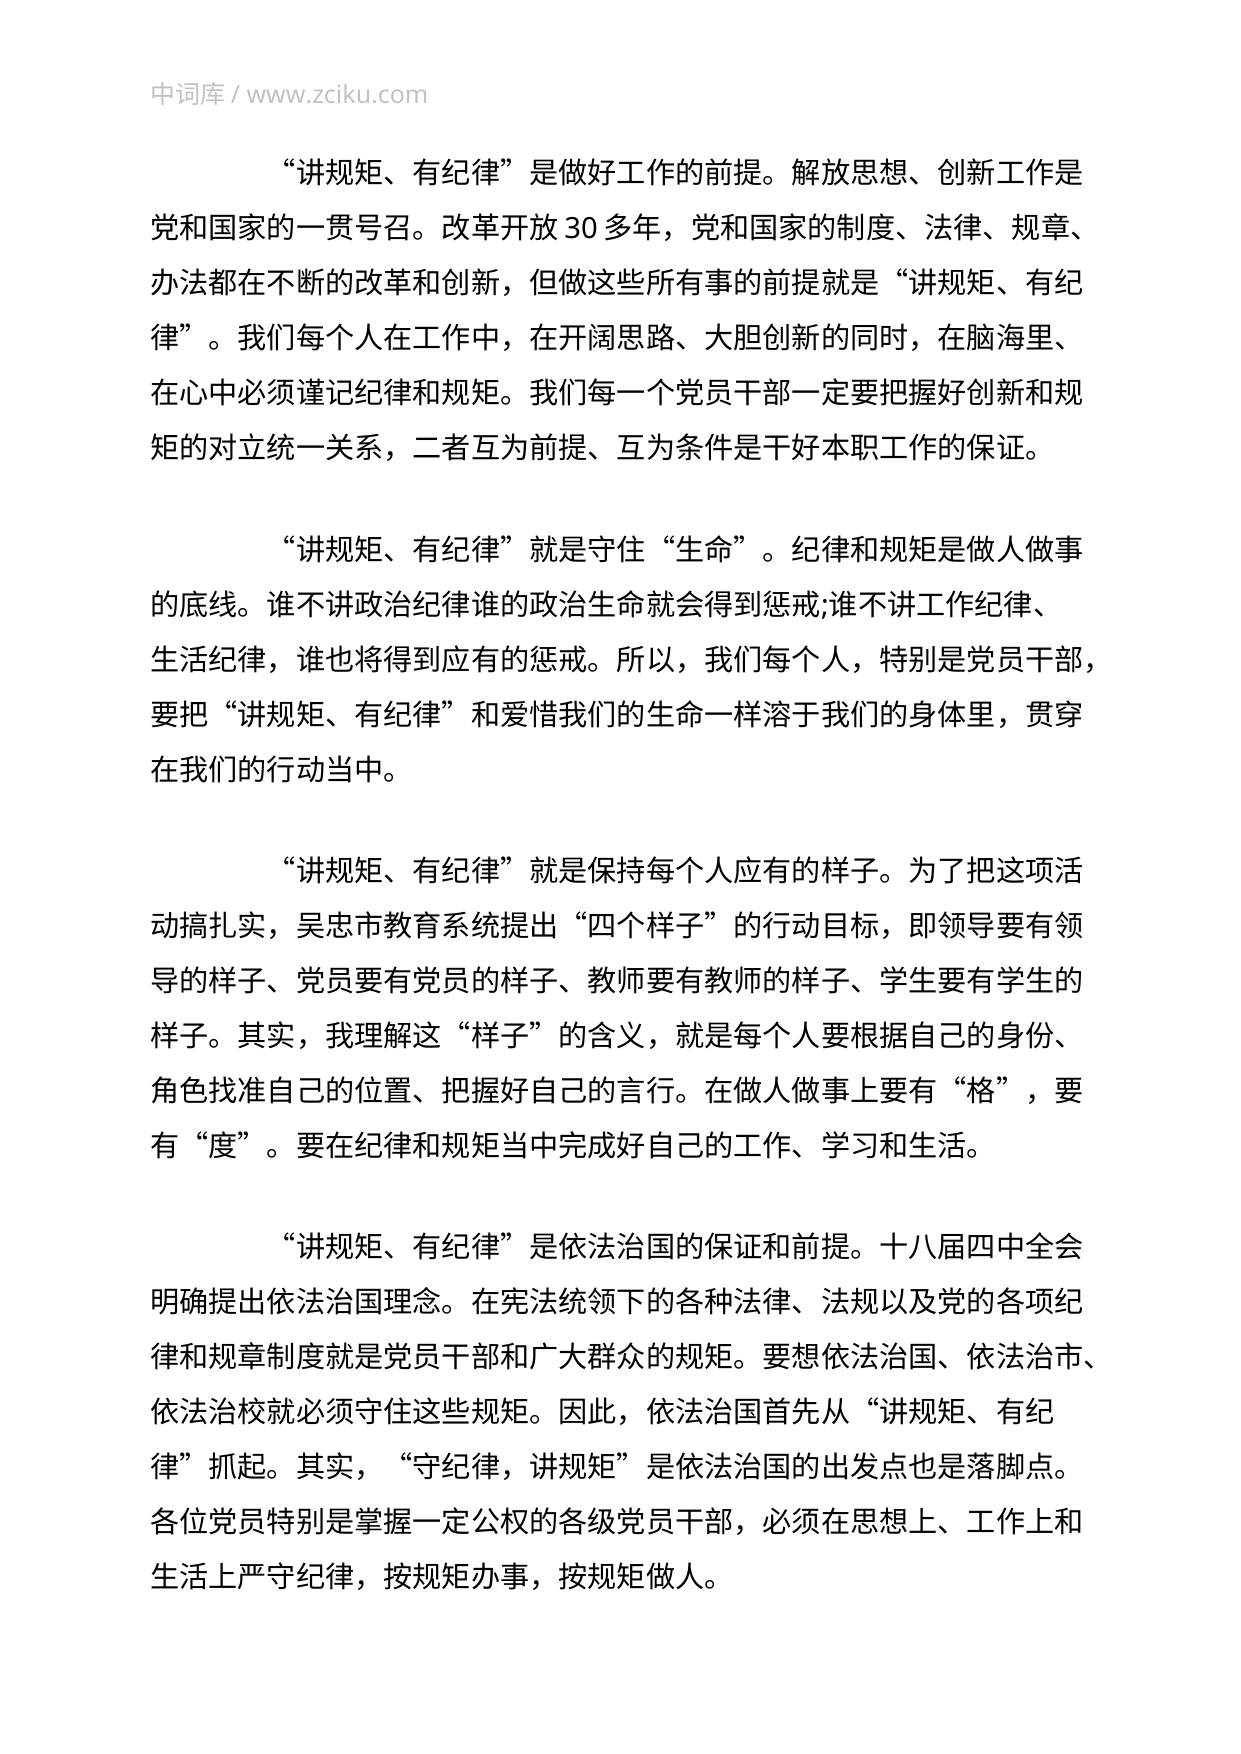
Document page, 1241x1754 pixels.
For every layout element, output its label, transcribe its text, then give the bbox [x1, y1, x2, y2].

text “讲规矩、有纪律”就是守住“生命”。纪律和规矩是做人做事的底线。谁不讲政治纪律谁的政治生命就会得到惩戒;谁不讲工作纪律、生活纪律，谁也将得到应有的惩戒。所以，我们每个人，特别是党员干部，要把“讲规矩、有纪律”和爱惜我们的生命一样溶于我们的身体里，贯穿在我们的行动当中。 [150, 526, 1090, 788]
text “讲规矩、有纪律”就是保持每个人应有的样子。为了把这项活动搞扎实，吴忠市教育系统提出“四个样子”的行动目标，即领导要有领导的样子、党员要有党员的样子、教师要有教师的样子、学生要有学生的样子。其实，我理解这“样子”的含义，就是每个人要根据自己的身份、角色找准自己的位置、把握好自己的言行。在做人做事上要有“格”，要有“度”。要在纪律和规矩当中完成好自己的工作、学习和生活。 [150, 848, 1090, 1164]
text “讲规矩、有纪律”是做好工作的前提。解放思想、创新工作是党和国家的一贯号召。改革开放30多年，党和国家的制度、法律、规章、办法都在不断的改革和创新，但做这些所有事的前提就是“讲规矩、有纪律”。我们每个人在工作中，在开阔思路、大胆创新的同时，在脑海里、在心中必须谨记纪律和规矩。我们每一个党员干部一定要把握好创新和规矩的对立统一关系，二者互为前提、互为条件是干好本职工作的保证。 [150, 150, 1090, 467]
text “讲规矩、有纪律”是依法治国的保证和前提。十八届四中全会明确提出依法治国理念。在宪法统领下的各种法律、法规以及党的各项纪律和规章制度就是党员干部和广大群众的规矩。要想依法治国、依法治市、依法治校就必须守住这些规矩。因此，依法治国首先从“讲规矩、有纪律”抓起。其实，“守纪律，讲规矩”是依法治国的出发点也是落脚点。各位党员特别是掌握一定公权的各级党员干部，必须在思想上、工作上和生活上严守纪律，按规矩办事，按规矩做人。 [150, 1224, 1090, 1596]
